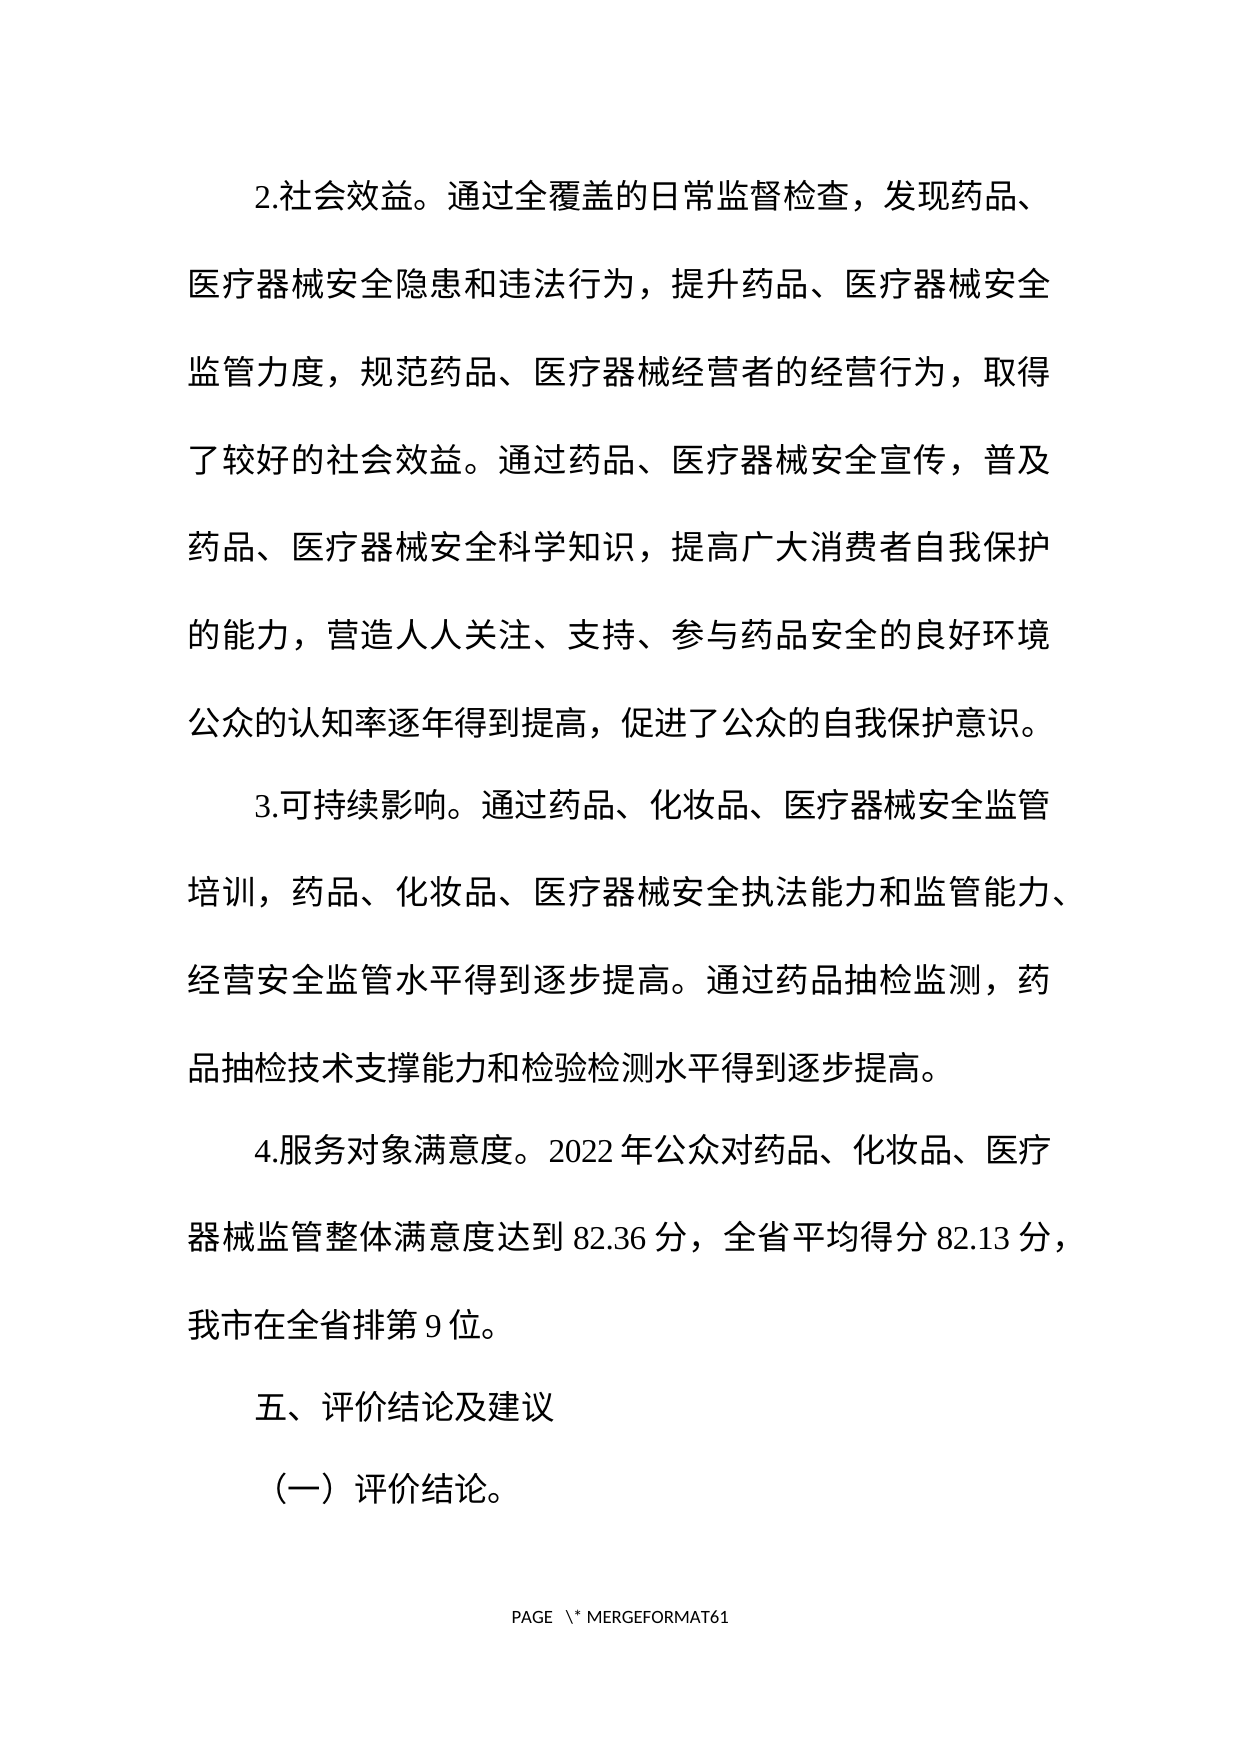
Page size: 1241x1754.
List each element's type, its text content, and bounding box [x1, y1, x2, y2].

text 3.可持续影响。通过药品、化妆品、医疗器械安全监管培训，药品、化妆品、医疗器械安全执法能力和监管能力、经营安全监管水平得到逐步提高。通过药品抽检监测，药品抽检技术支撑能力和检验检测水平得到逐步提高。 [187, 770, 1053, 1098]
text 五、评价结论及建议 [187, 1372, 1053, 1437]
text （一）评价结论。 [187, 1454, 1053, 1581]
text 2.社会效益。通过全覆盖的日常监督检查，发现药品、医疗器械安全隐患和违法行为，提升药品、医疗器械安全监管力度，规范药品、医疗器械经营者的经营行为，取得了较好的社会效益。通过药品、医疗器械安全宣传，普及药品、医疗器械安全科学知识，提高广大消费者自我保护的能力，营造人人关注、支持、参与药品安全的良好环境，公众的认知率逐年得到提高，促进了公众的自我保护意识。 [187, 162, 1053, 753]
text 4.服务对象满意度。2022年公众对药品、化妆品、医疗器械监管整体满意度达到82.36分，全省平均得分82.13分，我市在全省排第9位。 [187, 1115, 1053, 1356]
